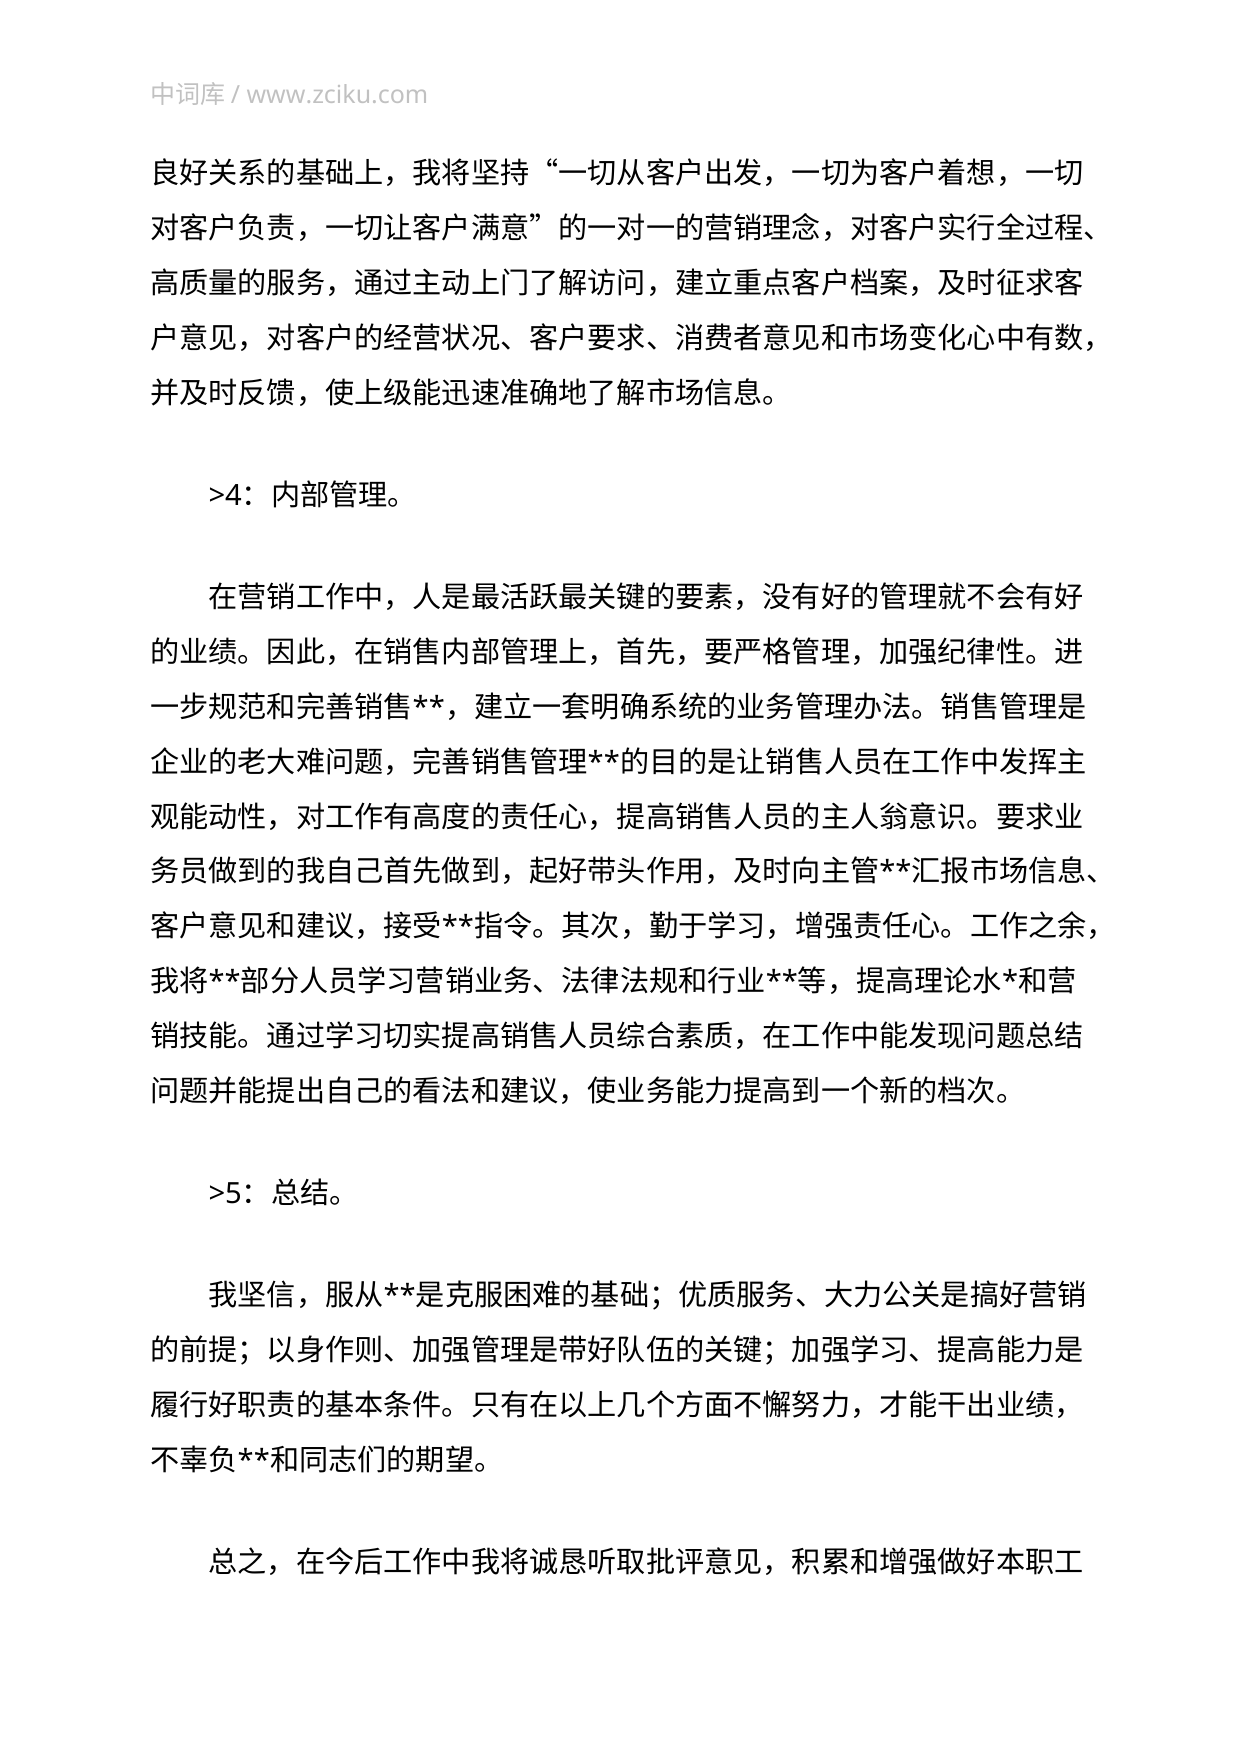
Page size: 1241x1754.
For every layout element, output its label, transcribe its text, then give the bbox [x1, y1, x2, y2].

text 在营销工作中，人是最活跃最关键的要素，没有好的管理就不会有好的业绩。因此，在销售内部管理上，首先，要严格管理，加强纪律性。进一步规范和完善销售**，建立一套明确系统的业务管理办法。销售管理是企业的老大难问题，完善销售管理**的目的是让销售人员在工作中发挥主观能动性，对工作有高度的责任心，提高销售人员的主人翁意识。要求业务员做到的我自己首先做到，起好带头作用，及时向主管**汇报市场信息、客户意见和建议，接受**指令。其次，勤于学习，增强责任心。工作之余，我将**部分人员学习营销业务、法律法规和行业**等，提高理论水*和营销技能。通过学习切实提高销售人员综合素质，在工作中能发现问题总结问题并能提出自己的看法和建议，使业务能力提高到一个新的档次。 [150, 573, 1090, 1110]
text >5：总结。 [150, 1170, 1090, 1212]
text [150, 1538, 1090, 1581]
text >4：内部管理。 [150, 471, 1090, 514]
text 我坚信，服从**是克服困难的基础；优质服务、大力公关是搞好营销的前提；以身作则、加强管理是带好队伍的关键；加强学习、提高能力是履行好职责的基本条件。只有在以上几个方面不懈努力，才能干出业绩，不辜负**和同志们的期望。 [150, 1272, 1090, 1479]
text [150, 150, 1090, 412]
